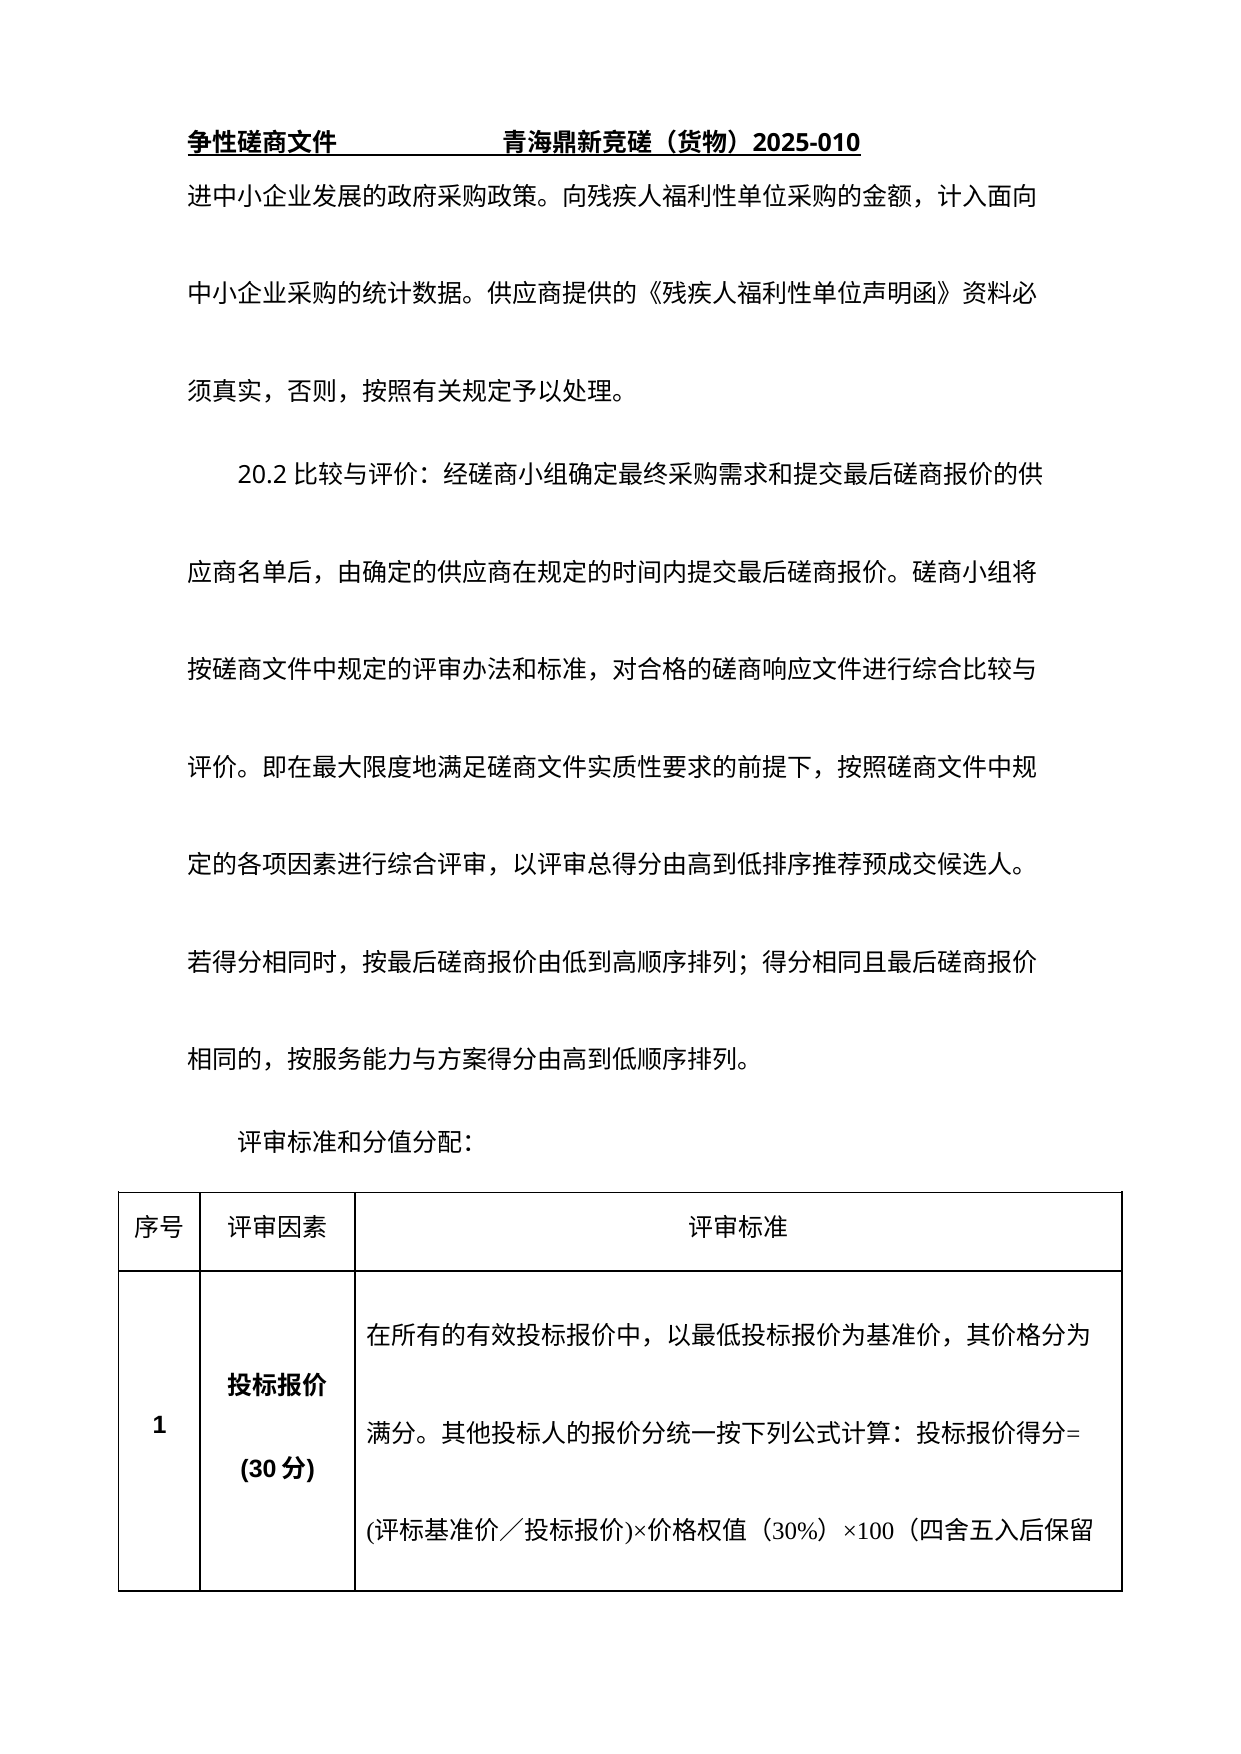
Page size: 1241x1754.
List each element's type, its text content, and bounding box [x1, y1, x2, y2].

table_header 评审标准 [356, 1193, 1121, 1270]
table_header 评审因素 [201, 1193, 354, 1270]
text 20.2 比较与评价：经磋商小组确定最终采购需求和提交最后磋商报价的供应商名单后，由确定的供应商在规定的时间内提交最后磋商报价。磋商小组将按磋商文件中规定的评审办法和标准，对合格的磋商响应文件进行综合比较与评价。即在最大限度地满足磋商文件实质性要求的前提下，按照磋商文件中规定的各项因素进行综合评审，以评审总得分由高到低排序推荐预成交候选人。若得分相同时，按最后磋商报价由低到高顺序排列；得分相同且最后磋商报价相同的，按服务能力与方案得分由高到低顺序排列。 [187, 440, 1053, 1090]
table_cell 投标报价 (30分) [201, 1272, 354, 1590]
text 评审标准和分值分配： [187, 1108, 1053, 1173]
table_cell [356, 1272, 1121, 1590]
table_header 序号 [119, 1193, 199, 1270]
table_cell 1 [119, 1272, 199, 1590]
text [187, 162, 1053, 422]
